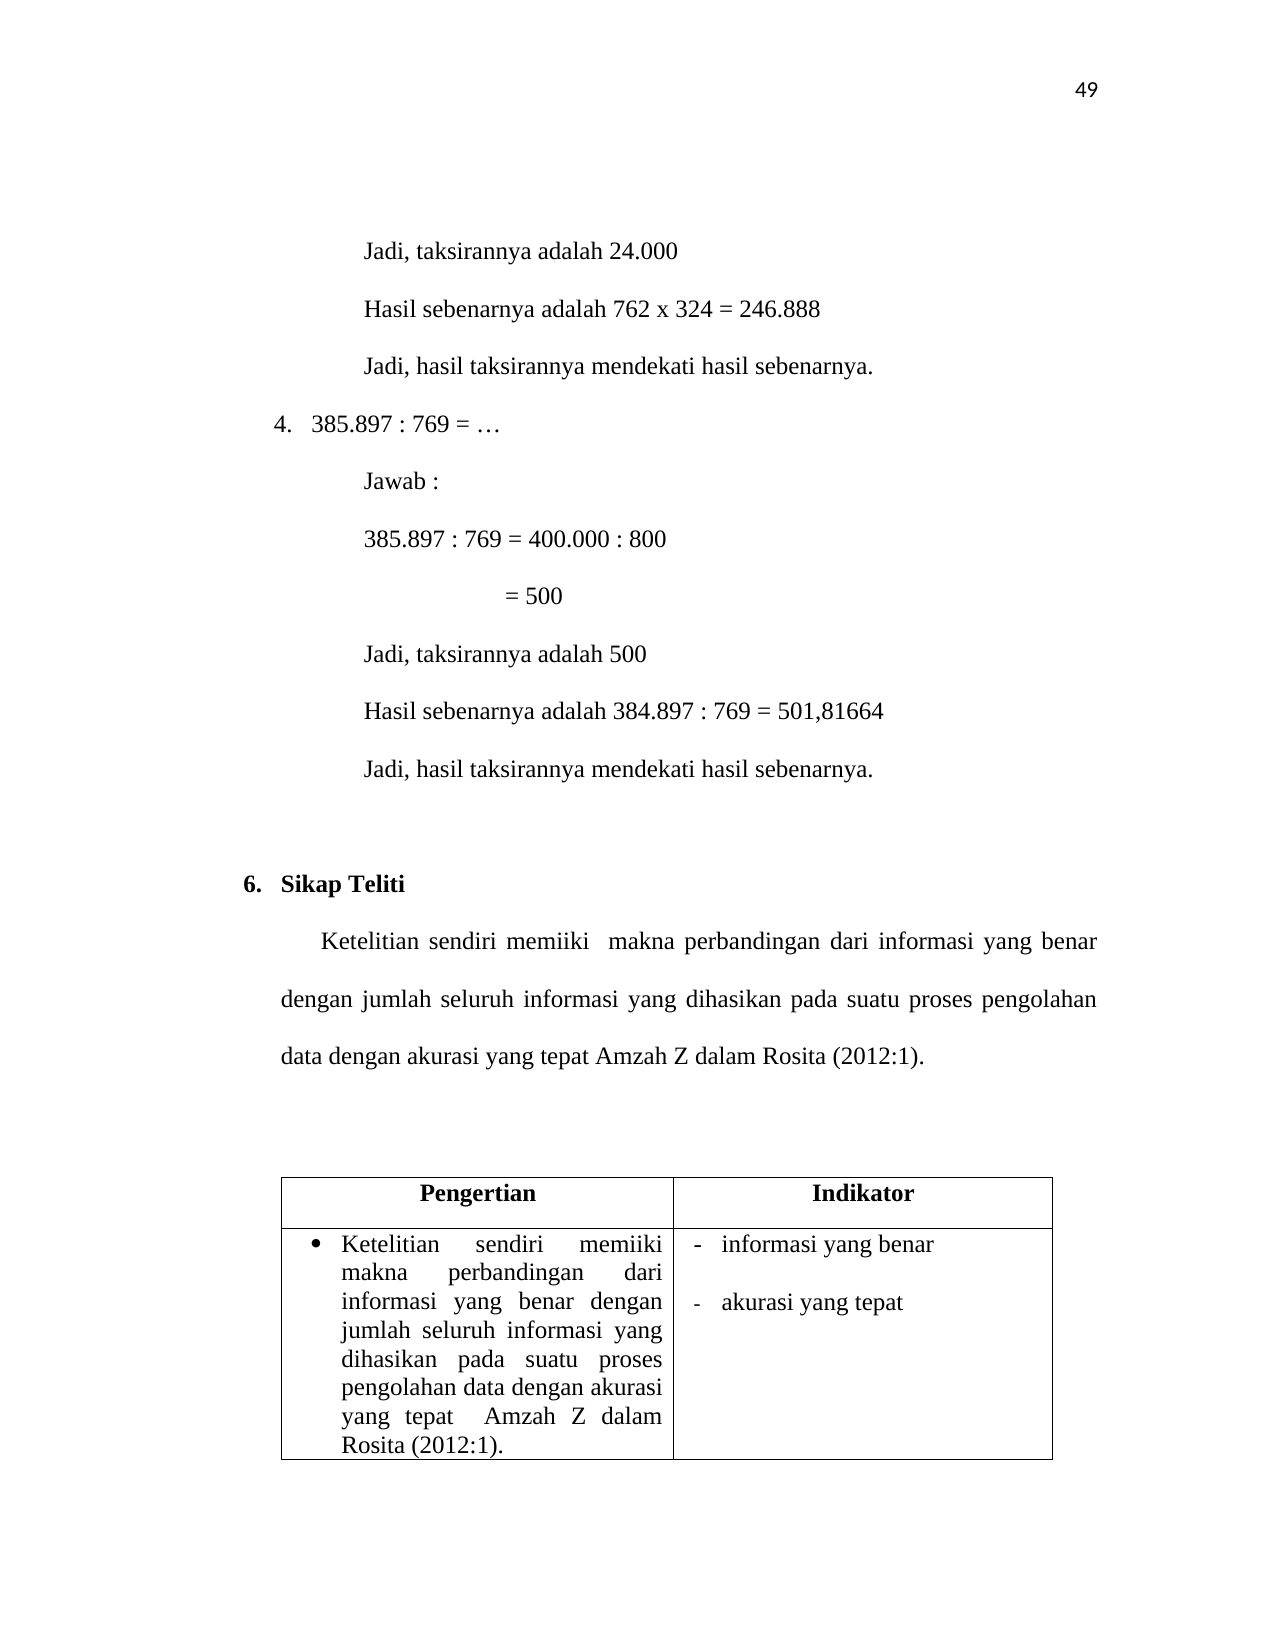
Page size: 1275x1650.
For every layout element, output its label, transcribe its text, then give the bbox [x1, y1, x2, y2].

list Ketelitian sendiri memiiki makna perbandingan dari informasi yang benar dengan jumlah seluruh informasi yang dihasikan pada suatu proses pengolahan data dengan akurasi yang tepat Amzah Z dalam Rosita (2012:1). [281, 926, 1098, 1070]
list Sikap Teliti [243, 869, 1098, 897]
list 385.897 : 769 = … [274, 409, 1098, 437]
list Jadi, hasil taksirannya mendekati hasil sebenarnya. [363, 754, 1098, 782]
list Jadi, hasil taksirannya mendekati hasil sebenarnya. [363, 351, 1098, 380]
table_cell informasi yang benar akurasi yang tepat [674, 1229, 1052, 1459]
list Jadi, taksirannya adalah 500 [363, 639, 1098, 667]
list Hasil sebenarnya adalah 762 x 324 = 246.888 [363, 294, 1098, 322]
table_cell Ketelitian sendiri memiiki makna perbandingan dari informasi yang benar dengan jumlah seluruh informasi yang dihasikan pada suatu proses pengolahan data dengan akurasi yang tepat Amzah Z dalam Rosita (2012:1). [282, 1229, 673, 1459]
table_header Indikator [674, 1178, 1052, 1228]
list = 500 [363, 581, 1098, 610]
table_header Pengertian [282, 1178, 673, 1228]
list Jadi, taksirannya adalah 24.000 [363, 236, 1098, 265]
list Jawab : [363, 466, 1098, 495]
list Hasil sebenarnya adalah 384.897 : 769 = 501,81664 [363, 696, 1098, 725]
list 385.897 : 769 = 400.000 : 800 [363, 524, 1098, 552]
